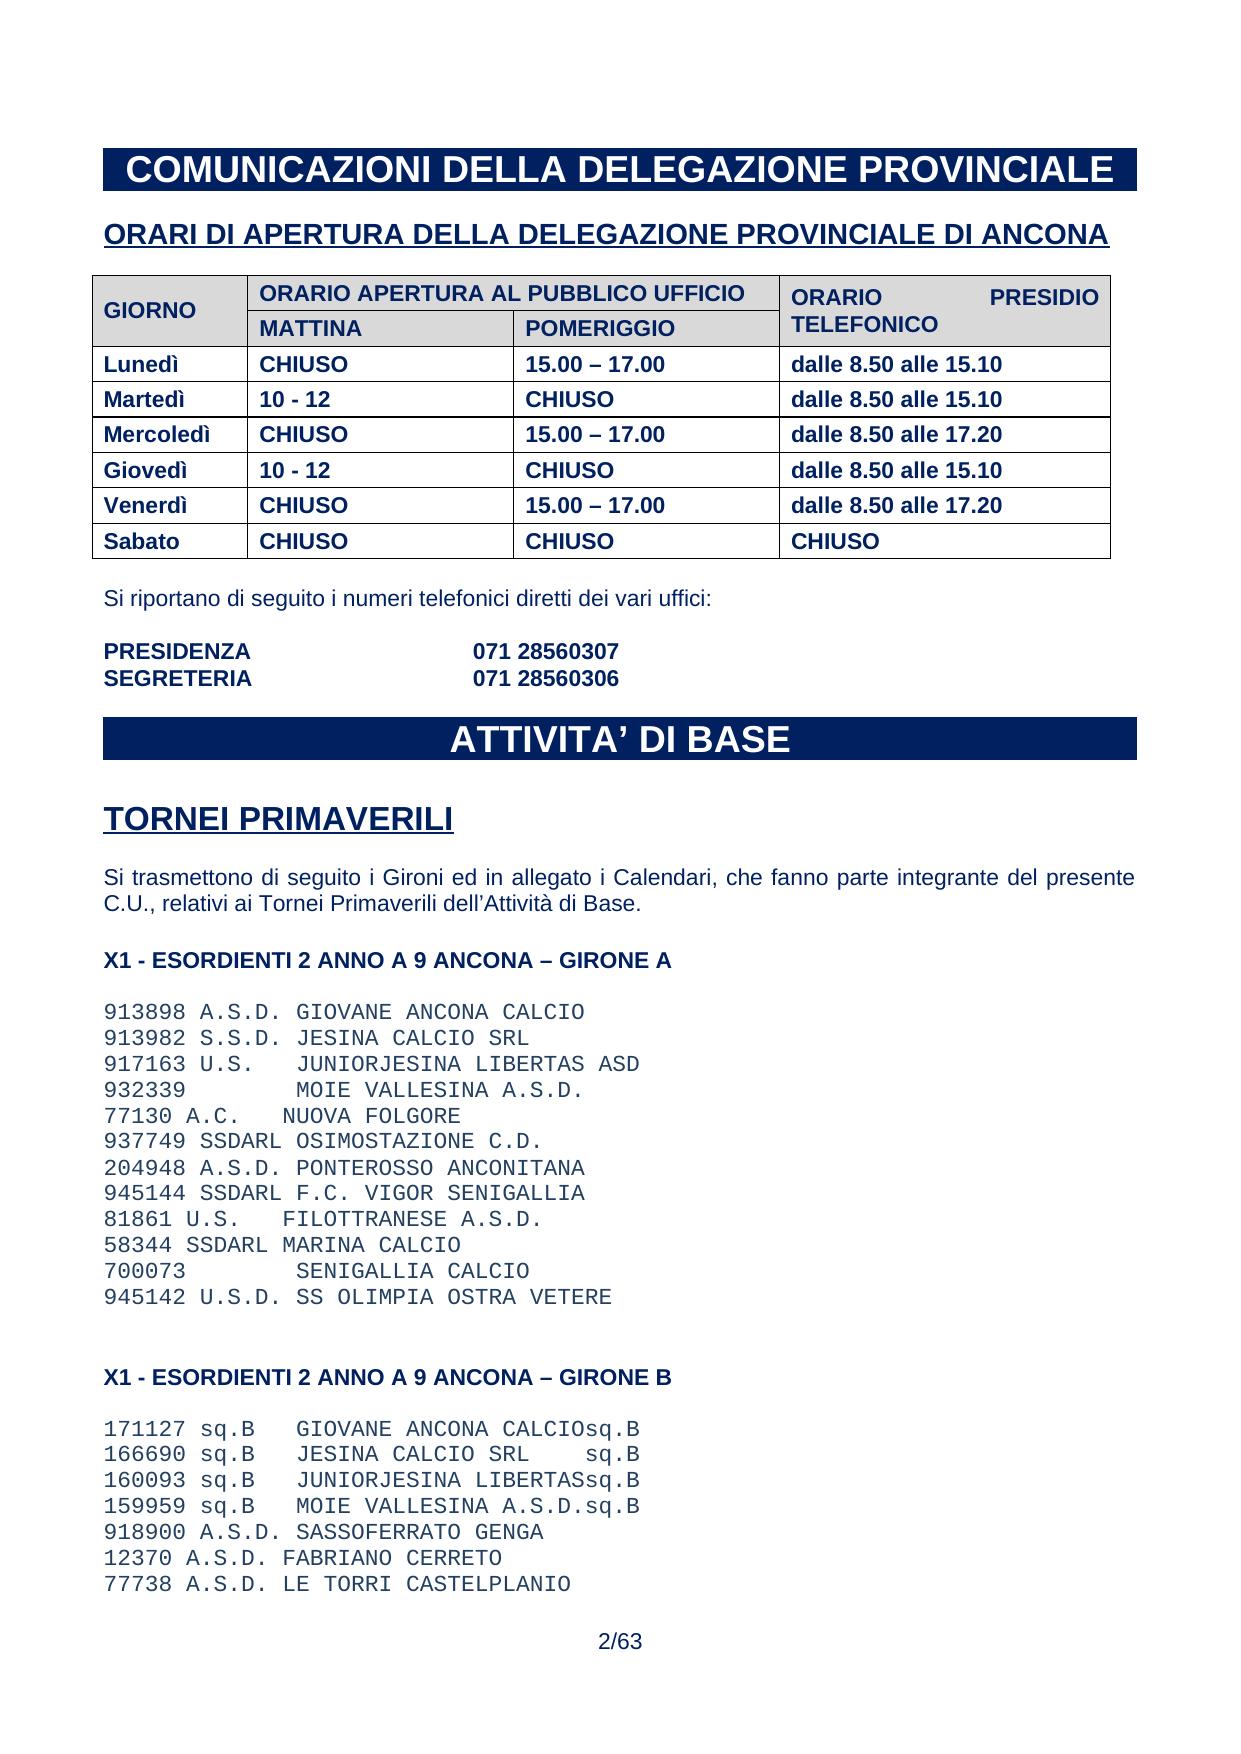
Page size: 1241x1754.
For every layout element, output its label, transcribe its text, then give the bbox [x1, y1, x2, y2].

text 160093 sq.B JUNIORJESINA LIBERTASsq.B [103, 1469, 1137, 1495]
text 913898 A.S.D. GIOVANE ANCONA CALCIO [103, 1000, 1137, 1026]
text 77130 A.C. NUOVA FOLGORE [103, 1104, 1137, 1130]
text 937749 SSDARL OSIMOSTAZIONE C.D. [103, 1130, 1137, 1156]
table_cell 10 - 12 [248, 453, 513, 487]
table_cell dalle 8.50 alle 15.10 [780, 382, 1110, 416]
table_cell 15.00 – 17.00 [514, 488, 779, 523]
text 12370 A.S.D. FABRIANO CERRETO [103, 1547, 1137, 1572]
text 159959 sq.B MOIE VALLESINA A.S.D.sq.B [103, 1495, 1137, 1521]
table_cell Giovedì [93, 453, 247, 487]
text 171127 sq.B GIOVANE ANCONA CALCIOsq.B [103, 1417, 1137, 1443]
text ORARI DI APERTURA DELLA DELEGAZIONE PROVINCIALE DI ANCONA [103, 217, 1137, 251]
text 917163 U.S. JUNIORJESINA LIBERTAS ASD [103, 1052, 1137, 1078]
text 945144 SSDARL F.C. VIGOR SENIGALLIA [103, 1182, 1137, 1208]
text X1 - ESORDIENTI 2 ANNO A 9 ANCONA – GIRONE B [103, 1364, 1137, 1391]
text 932339 MOIE VALLESINA A.S.D. [103, 1078, 1137, 1104]
text 913982 S.S.D. JESINA CALCIO SRL [103, 1026, 1137, 1052]
table_cell dalle 8.50 alle 17.20 [780, 488, 1110, 523]
text TORNEI PRIMAVERILI [103, 799, 1137, 837]
text SEGRETERIA 071 28560306 [103, 664, 1137, 691]
table_cell Mercoledì [93, 418, 247, 452]
text Si riportano di seguito i numeri telefonici diretti dei vari uffici: [103, 585, 1137, 612]
table_cell CHIUSO [514, 524, 779, 558]
table_cell dalle 8.50 alle 17.20 [780, 418, 1110, 452]
table_cell CHIUSO [248, 347, 513, 381]
text 77738 A.S.D. LE TORRI CASTELPLANIO [103, 1572, 1137, 1598]
text PRESIDENZA 071 28560307 [103, 638, 1137, 664]
table_cell CHIUSO [514, 382, 779, 416]
table_cell CHIUSO [248, 488, 513, 523]
text 81861 U.S. FILOTTRANESE A.S.D. [103, 1208, 1137, 1234]
text 204948 A.S.D. PONTEROSSO ANCONITANA [103, 1156, 1137, 1182]
table_cell dalle 8.50 alle 15.10 [780, 453, 1110, 487]
table_header ORARIO PRESIDIO TELEFONICO [780, 276, 1110, 346]
table_cell Sabato [93, 524, 247, 558]
table_cell CHIUSO [248, 524, 513, 558]
text 945142 U.S.D. SS OLIMPIA OSTRA VETERE [103, 1286, 1137, 1311]
text 58344 SSDARL MARINA CALCIO [103, 1234, 1137, 1259]
table_cell CHIUSO [514, 453, 779, 487]
table_cell 15.00 – 17.00 [514, 418, 779, 452]
table_cell CHIUSO [248, 418, 513, 452]
table_cell MATTINA [248, 311, 513, 346]
table_header GIORNO [93, 276, 247, 346]
table_cell CHIUSO [780, 524, 1110, 558]
table_cell Martedì [93, 382, 247, 416]
table_cell dalle 8.50 alle 15.10 [780, 347, 1110, 381]
table_cell 10 - 12 [248, 382, 513, 416]
text 166690 sq.B JESINA CALCIO SRL sq.B [103, 1443, 1137, 1469]
text Si trasmettono di seguito i Gironi ed in allegato i Calendari, che fanno parte integrante del presente C.U., relativi ai Tornei Primaverili dell’Attività di Base. [103, 863, 1137, 916]
text 700073 SENIGALLIA CALCIO [103, 1259, 1137, 1286]
table_cell 15.00 – 17.00 [514, 347, 779, 381]
text COMUNICAZIONI DELLA DELEGAZIONE PROVINCIALE [103, 148, 1137, 191]
table_cell Venerdì [93, 488, 247, 523]
text ATTIVITA’ DI BASE [103, 717, 1137, 760]
text X1 - ESORDIENTI 2 ANNO A 9 ANCONA – GIRONE A [103, 947, 1137, 974]
table_cell Lunedì [93, 347, 247, 381]
text 918900 A.S.D. SASSOFERRATO GENGA [103, 1521, 1137, 1547]
table_header ORARIO APERTURA AL PUBBLICO UFFICIO [248, 276, 779, 310]
table_cell POMERIGGIO [514, 311, 779, 346]
